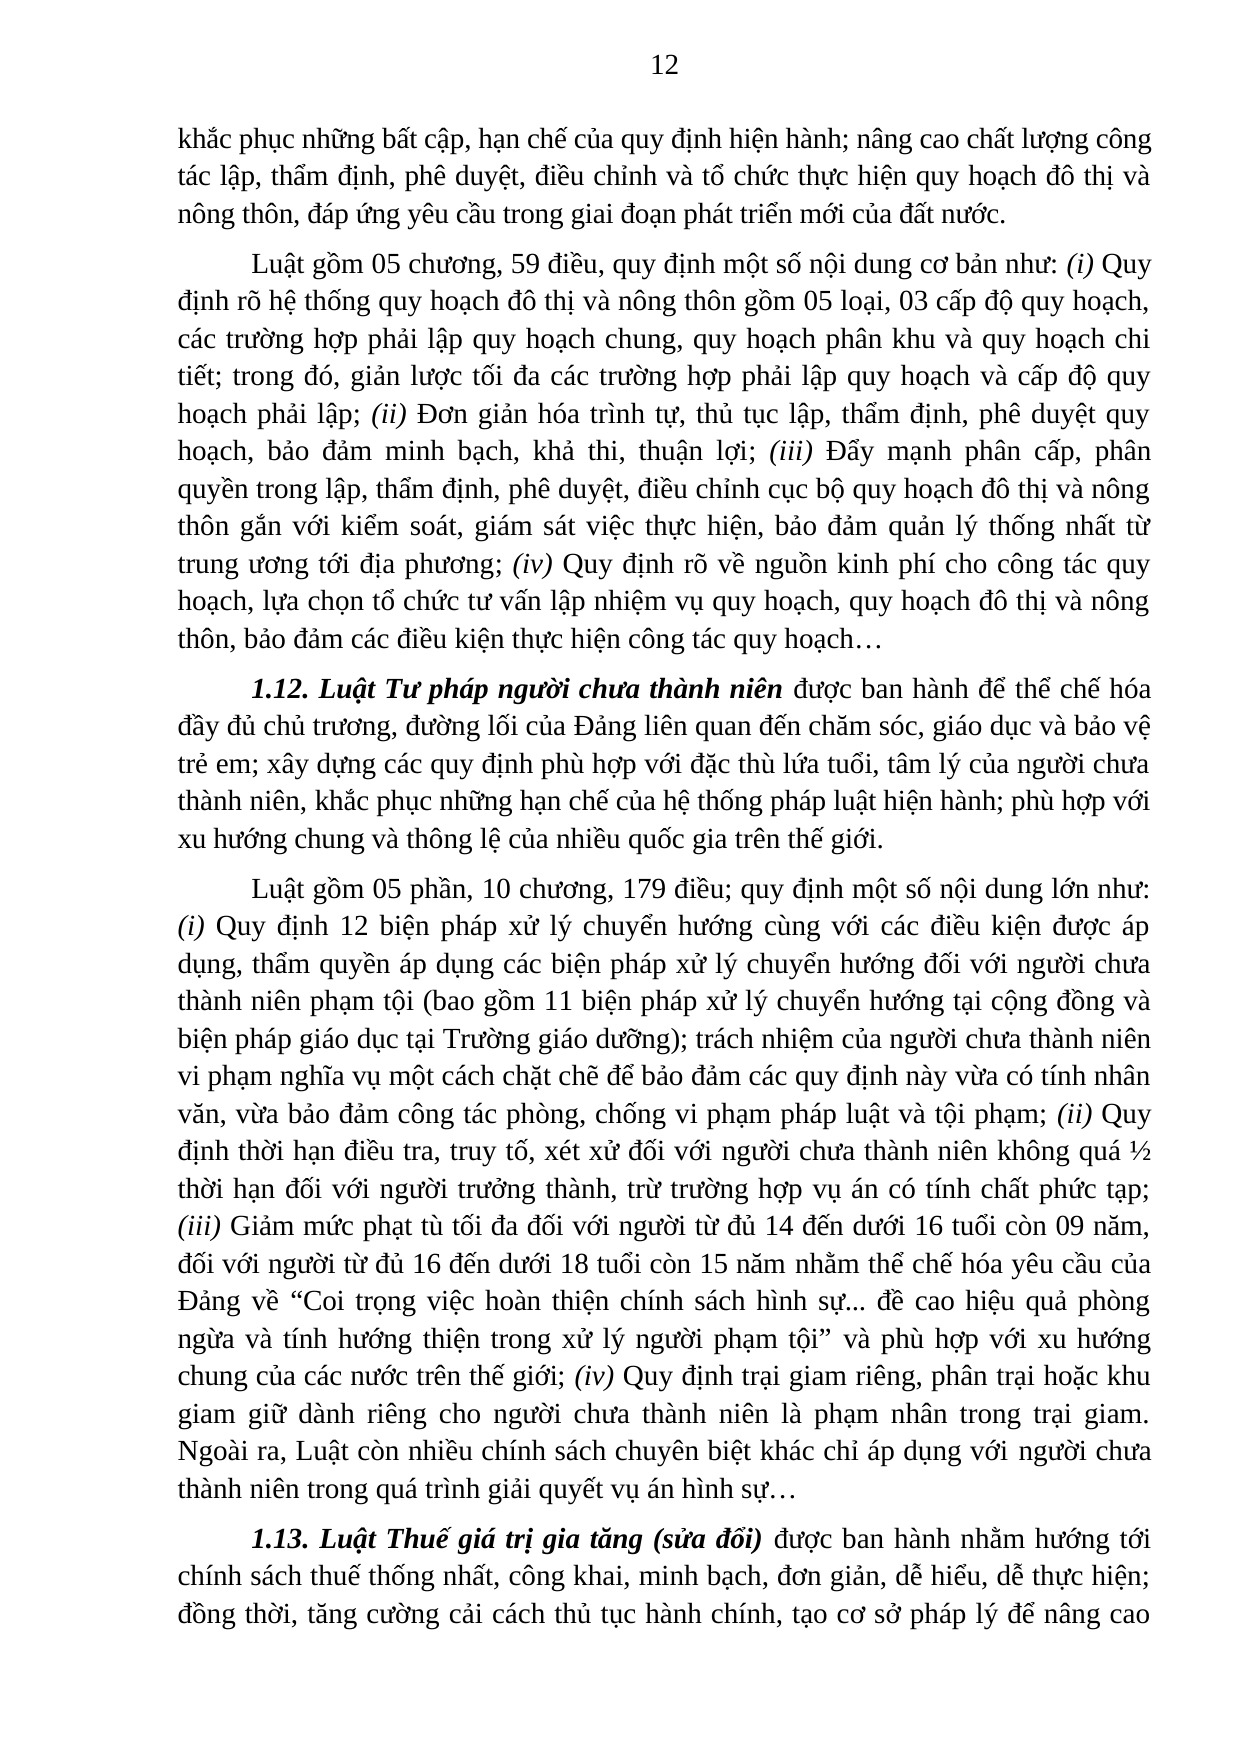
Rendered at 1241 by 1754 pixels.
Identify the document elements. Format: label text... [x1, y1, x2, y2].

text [177, 118, 1152, 231]
text Luật gồm 05 phần, 10 chương, 179 điều; quy định một số nội dung lớn như: (i) Quy định 12 biện pháp xử lý chuyển hướng cùng với các điều kiện được áp dụng, thẩm quyền áp dụng các biện pháp xử lý chuyển hướng đối với người chưa thành niên phạm tội (bao gồm 11 biện pháp xử lý chuyển hướng tại cộng đồng và biện pháp giáo dục tại Trường giáo dưỡng); trách nhiệm của người chưa thành niên vi phạm nghĩa vụ một cách chặt chẽ để bảo đảm các quy định này vừa có tính nhân văn, vừa bảo đảm công tác phòng, chống vi phạm pháp luật và tội phạm; (ii) Quy định thời hạn điều tra, truy tố, xét xử đối với người chưa thành niên không quá ½ thời hạn đối với người trưởng thành, trừ trường hợp vụ án có tính chất phức tạp; (iii) Giảm mức phạt tù tối đa đối với người từ đủ 14 đến dưới 16 tuổi còn 09 năm, đối với người từ đủ 16 đến dưới 18 tuổi còn 15 năm nhằm thể chế hóa yêu cầu của Đảng về “Coi trọng việc hoàn thiện chính sách hình sự... đề cao hiệu quả phòng ngừa và tính hướng thiện trong xử lý người phạm tội” và phù hợp với xu hướng chung của các nước trên thế giới; (iv) Quy định trại giam riêng, phân trại hoặc khu giam giữ dành riêng cho người chưa thành niên là phạm nhân trong trại giam. Ngoài ra, Luật còn nhiều chính sách chuyên biệt khác chỉ áp dụng với người chưa thành niên trong quá trình giải quyết vụ án hình sự… [177, 868, 1152, 1506]
text 1.12. Luật Tư pháp người chưa thành niên được ban hành để thể chế hóa đầy đủ chủ trương, đường lối của Đảng liên quan đến chăm sóc, giáo dục và bảo vệ trẻ em; xây dựng các quy định phù hợp với đặc thù lứa tuổi, tâm lý của người chưa thành niên, khắc phục những hạn chế của hệ thống pháp luật hiện hành; phù hợp với xu hướng chung và thông lệ của nhiều quốc gia trên thế giới. [177, 668, 1152, 856]
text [177, 1518, 1152, 1631]
text Luật gồm 05 chương, 59 điều, quy định một số nội dung cơ bản như: (i) Quy định rõ hệ thống quy hoạch đô thị và nông thôn gồm 05 loại, 03 cấp độ quy hoạch, các trường hợp phải lập quy hoạch chung, quy hoạch phân khu và quy hoạch chi tiết; trong đó, giản lược tối đa các trường hợp phải lập quy hoạch và cấp độ quy hoạch phải lập; (ii) Đơn giản hóa trình tự, thủ tục lập, thẩm định, phê duyệt quy hoạch, bảo đảm minh bạch, khả thi, thuận lợi; (iii) Đẩy mạnh phân cấp, phân quyền trong lập, thẩm định, phê duyệt, điều chỉnh cục bộ quy hoạch đô thị và nông thôn gắn với kiểm soát, giám sát việc thực hiện, bảo đảm quản lý thống nhất từ trung ương tới địa phương; (iv) Quy định rõ về nguồn kinh phí cho công tác quy hoạch, lựa chọn tổ chức tư vấn lập nhiệm vụ quy hoạch, quy hoạch đô thị và nông thôn, bảo đảm các điều kiện thực hiện công tác quy hoạch… [177, 243, 1152, 656]
